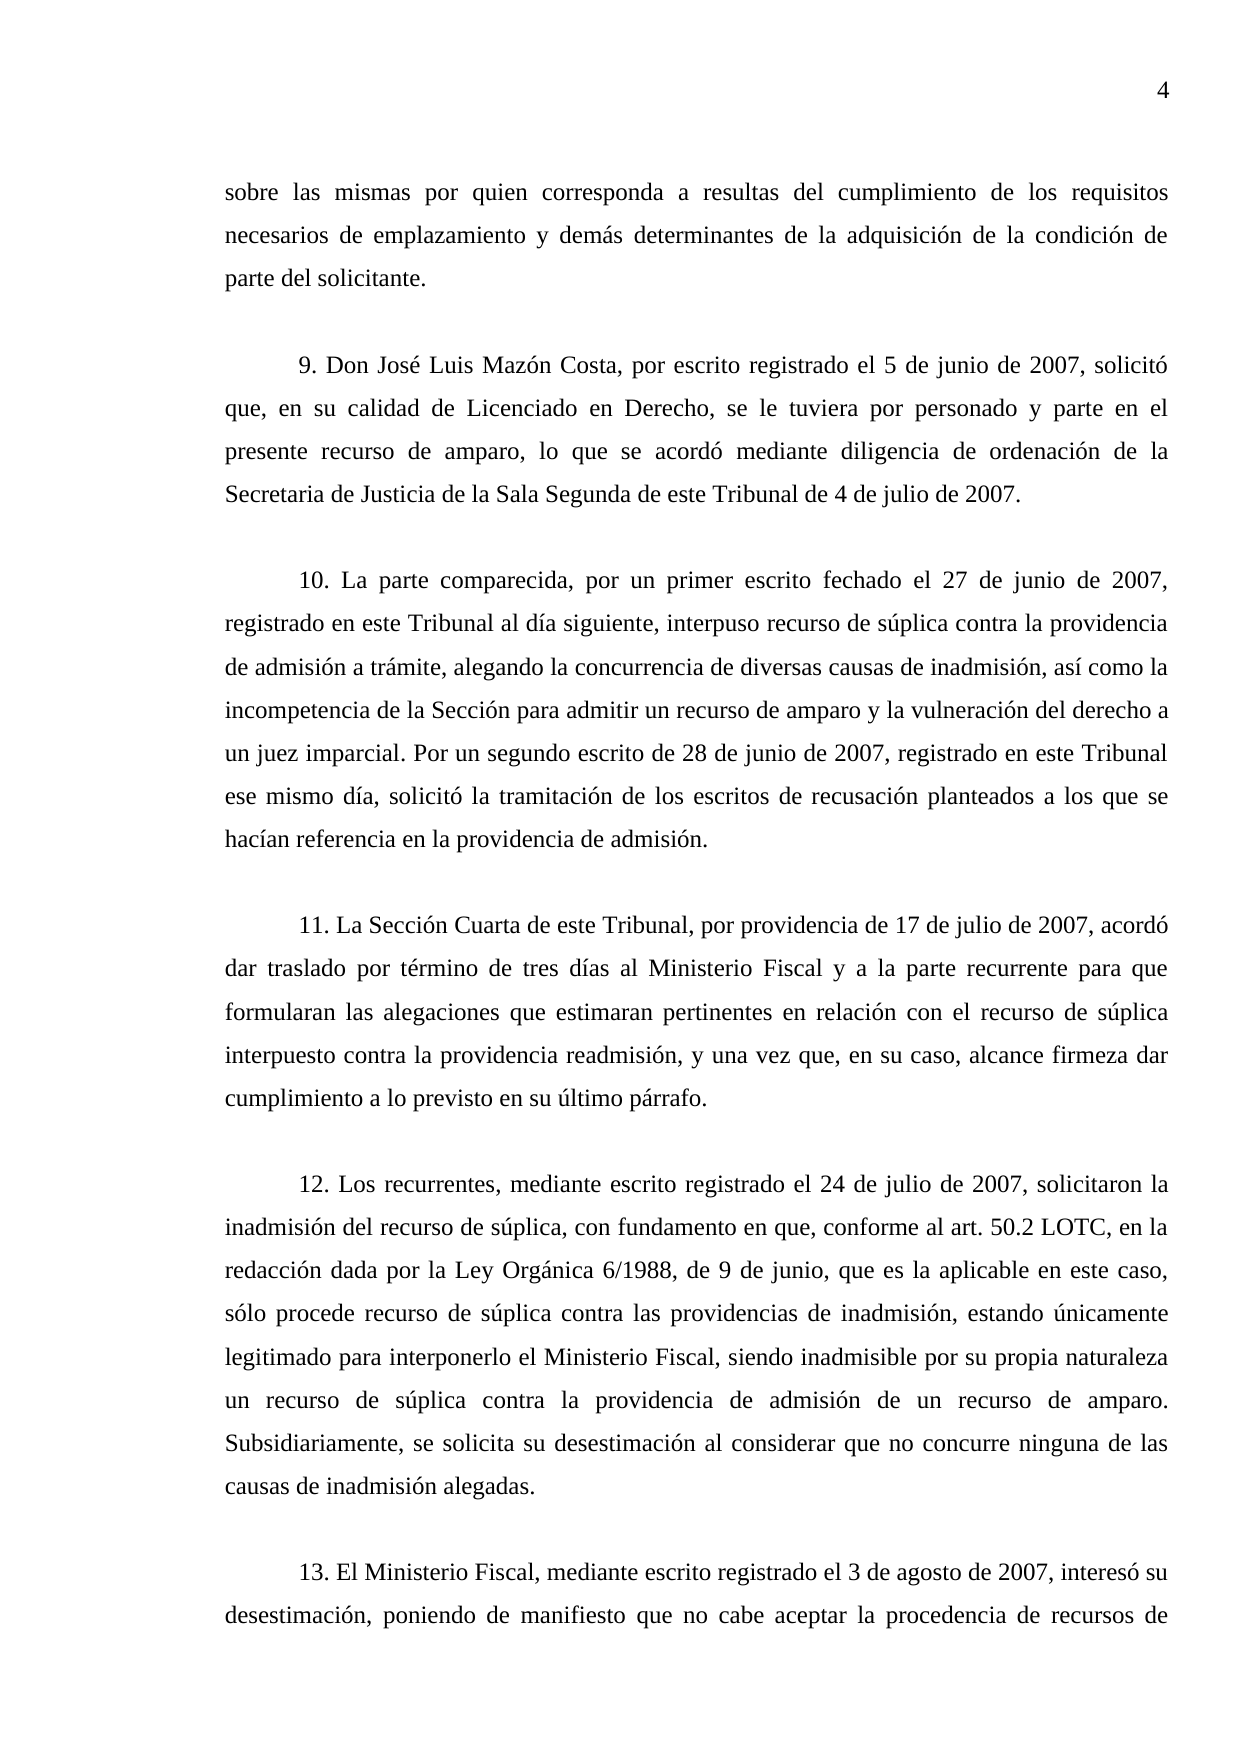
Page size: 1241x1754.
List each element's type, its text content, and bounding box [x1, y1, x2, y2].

text 11. La Sección Cuarta de este Tribunal, por providencia de 17 de julio de 2007, acordó dar traslado por término de tres días al Ministerio Fiscal y a la parte recurrente para que formularan las alegaciones que estimaran pertinentes en relación con el recurso de súplica interpuesto contra la providencia readmisión, y una vez que, en su caso, alcance firmeza dar cumplimiento a lo previsto en su último párrafo. [224, 910, 1169, 1112]
text 9. Don José Luis Mazón Costa, por escrito registrado el 5 de junio de 2007, solicitó que, en su calidad de Licenciado en Derecho, se le tuviera por personado y parte en el presente recurso de amparo, lo que se acordó mediante diligencia de ordenación de la Secretaria de Justicia de la Sala Segunda de este Tribunal de 4 de julio de 2007. [224, 350, 1169, 508]
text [224, 177, 1169, 292]
text 10. La parte comparecida, por un primer escrito fechado el 27 de junio de 2007, registrado en este Tribunal al día siguiente, interpuso recurso de súplica contra la providencia de admisión a trámite, alegando la concurrencia de diversas causas de inadmisión, así como la incompetencia de la Sección para admitir un recurso de amparo y la vulneración del derecho a un juez imparcial. Por un segundo escrito de 28 de junio de 2007, registrado en este Tribunal ese mismo día, solicitó la tramitación de los escritos de recusación planteados a los que se hacían referencia en la providencia de admisión. [224, 565, 1169, 853]
text 12. Los recurrentes, mediante escrito registrado el 24 de julio de 2007, solicitaron la inadmisión del recurso de súplica, con fundamento en que, conforme al art. 50.2 LOTC, en la redacción dada por la Ley Orgánica 6/1988, de 9 de junio, que es la aplicable en este caso, sólo procede recurso de súplica contra las providencias de inadmisión, estando únicamente legitimado para interponerlo el Ministerio Fiscal, siendo inadmisible por su propia naturaleza un recurso de súplica contra la providencia de admisión de un recurso de amparo. Subsidiariamente, se solicita su desestimación al considerar que no concurre ninguna de las causas de inadmisión alegadas. [224, 1169, 1169, 1500]
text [224, 1557, 1169, 1629]
